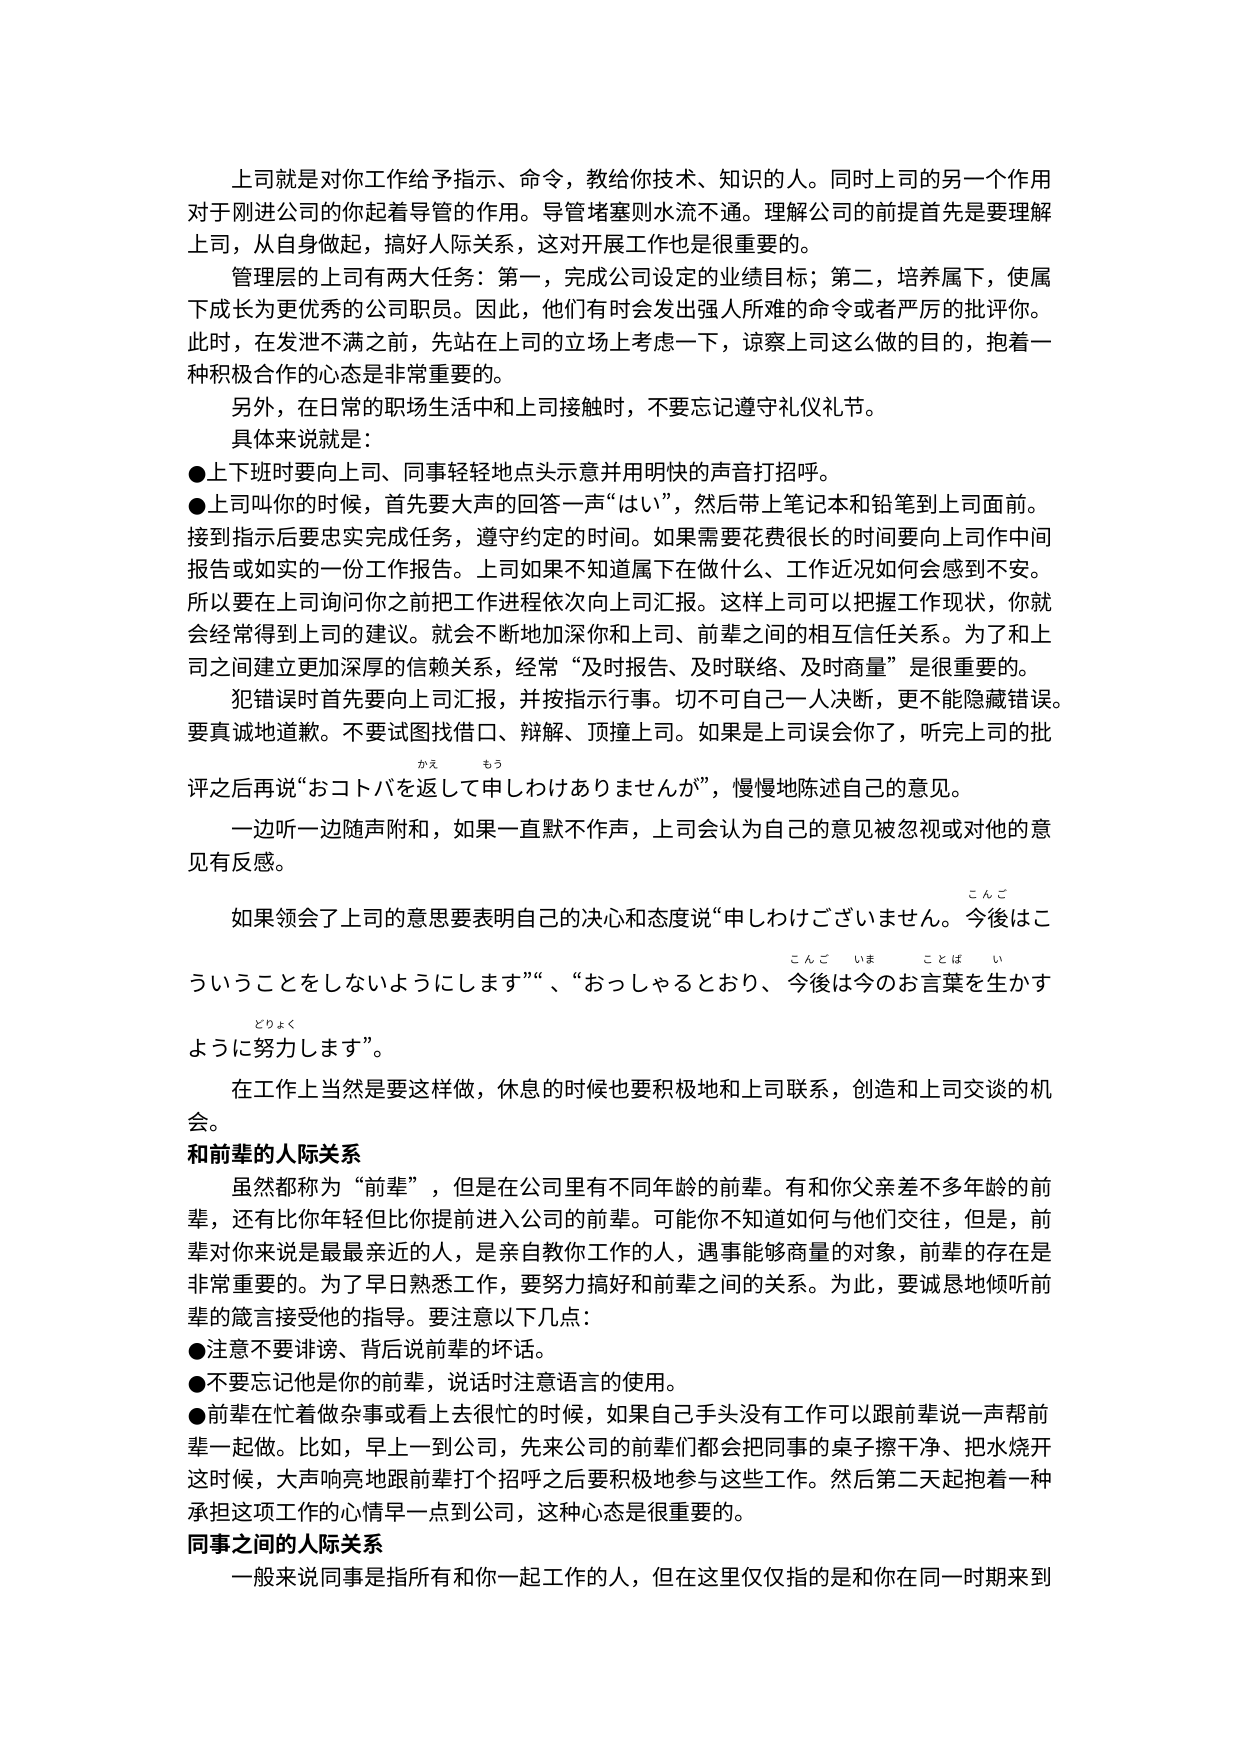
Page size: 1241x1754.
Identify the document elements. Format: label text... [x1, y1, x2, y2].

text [187, 1559, 1053, 1592]
text 管理层的上司有两大任务：第一，完成公司设定的业绩目标；第二，培养属下，使属下成长为更优秀的公司职员。因此，他们有时会发出强人所难的命令或者严厉的批评你。此时，在发泄不满之前，先站在上司的立场上考虑一下，谅察上司这么做的目的，抱着一种积极合作的心态是非常重要的。 [187, 259, 1053, 389]
text 上司就是对你工作给予指示、命令，教给你技术、知识的人。同时上司的另一个作用对于刚进公司的你起着导管的作用。导管堵塞则水流不通。理解公司的前提首先是要理解上司，从自身做起，搞好人际关系，这对开展工作也是很重要的。 [187, 162, 1053, 259]
text 一边听一边随声附和，如果一直默不作声，上司会认为自己的意见被忽视或对他的意见有反感。 [187, 812, 1053, 877]
text 犯错误时首先要向上司汇报，并按指示行事。切不可自己一人决断，更不能隐藏错误。要真诚地道歉。不要试图找借口、辩解、顶撞上司。如果是上司误会你了，听完上司的批评之后再说“おコトバをしてしわけありませんが”，慢慢地陈述自己的意见。 [187, 682, 1053, 812]
text ●不要忘记他是你的前辈，说话时注意语言的使用。 [187, 1364, 1053, 1397]
text ●上下班时要向上司、同事轻轻地点头示意并用明快的声音打招呼。 [187, 454, 1053, 487]
text ●注意不要诽谤、背后说前辈的坏话。 [187, 1332, 1053, 1364]
text 如果领会了上司的意思要表明自己的决心和态度说“申しわけございません。はこういうことをしないようにします”“ 、“おっしゃるとおり、はのおをかすようにします”。 [187, 877, 1053, 1072]
text 和前辈的人际关系 [187, 1137, 1053, 1169]
text ●前辈在忙着做杂事或看上去很忙的时候，如果自己手头没有工作可以跟前辈说一声帮前辈一起做。比如，早上一到公司，先来公司的前辈们都会把同事的桌子擦干净、把水烧开。这时候，大声响亮地跟前辈打个招呼之后要积极地参与这些工作。然后第二天起抱着一种承担这项工作的心情早一点到公司，这种心态是很重要的。 [187, 1397, 1053, 1527]
text 另外，在日常的职场生活中和上司接触时，不要忘记遵守礼仪礼节。 [187, 389, 1053, 422]
text 具体来说就是： [187, 422, 1053, 454]
text 同事之间的人际关系 [187, 1527, 1053, 1559]
text 在工作上当然是要这样做，休息的时候也要积极地和上司联系，创造和上司交谈的机会。 [187, 1072, 1053, 1137]
text ●上司叫你的时候，首先要大声的回答一声“はい”，然后带上笔记本和铅笔到上司面前。接到指示后要忠实完成任务，遵守约定的时间。如果需要花费很长的时间要向上司作中间报告或如实的一份工作报告。上司如果不知道属下在做什么、工作近况如何会感到不安。所以要在上司询问你之前把工作进程依次向上司汇报。这样上司可以把握工作现状，你就会经常得到上司的建议。就会不断地加深你和上司、前辈之间的相互信任关系。为了和上司之间建立更加深厚的信赖关系，经常“及时报告、及时联络、及时商量”是很重要的。 [187, 487, 1053, 682]
text 虽然都称为“前辈”，但是在公司里有不同年龄的前辈。有和你父亲差不多年龄的前辈，还有比你年轻但比你提前进入公司的前辈。可能你不知道如何与他们交往，但是，前辈对你来说是最最亲近的人，是亲自教你工作的人，遇事能够商量的对象，前辈的存在是非常重要的。为了早日熟悉工作，要努力搞好和前辈之间的关系。为此，要诚恳地倾听前辈的箴言接受他的指导。要注意以下几点： [187, 1169, 1053, 1332]
